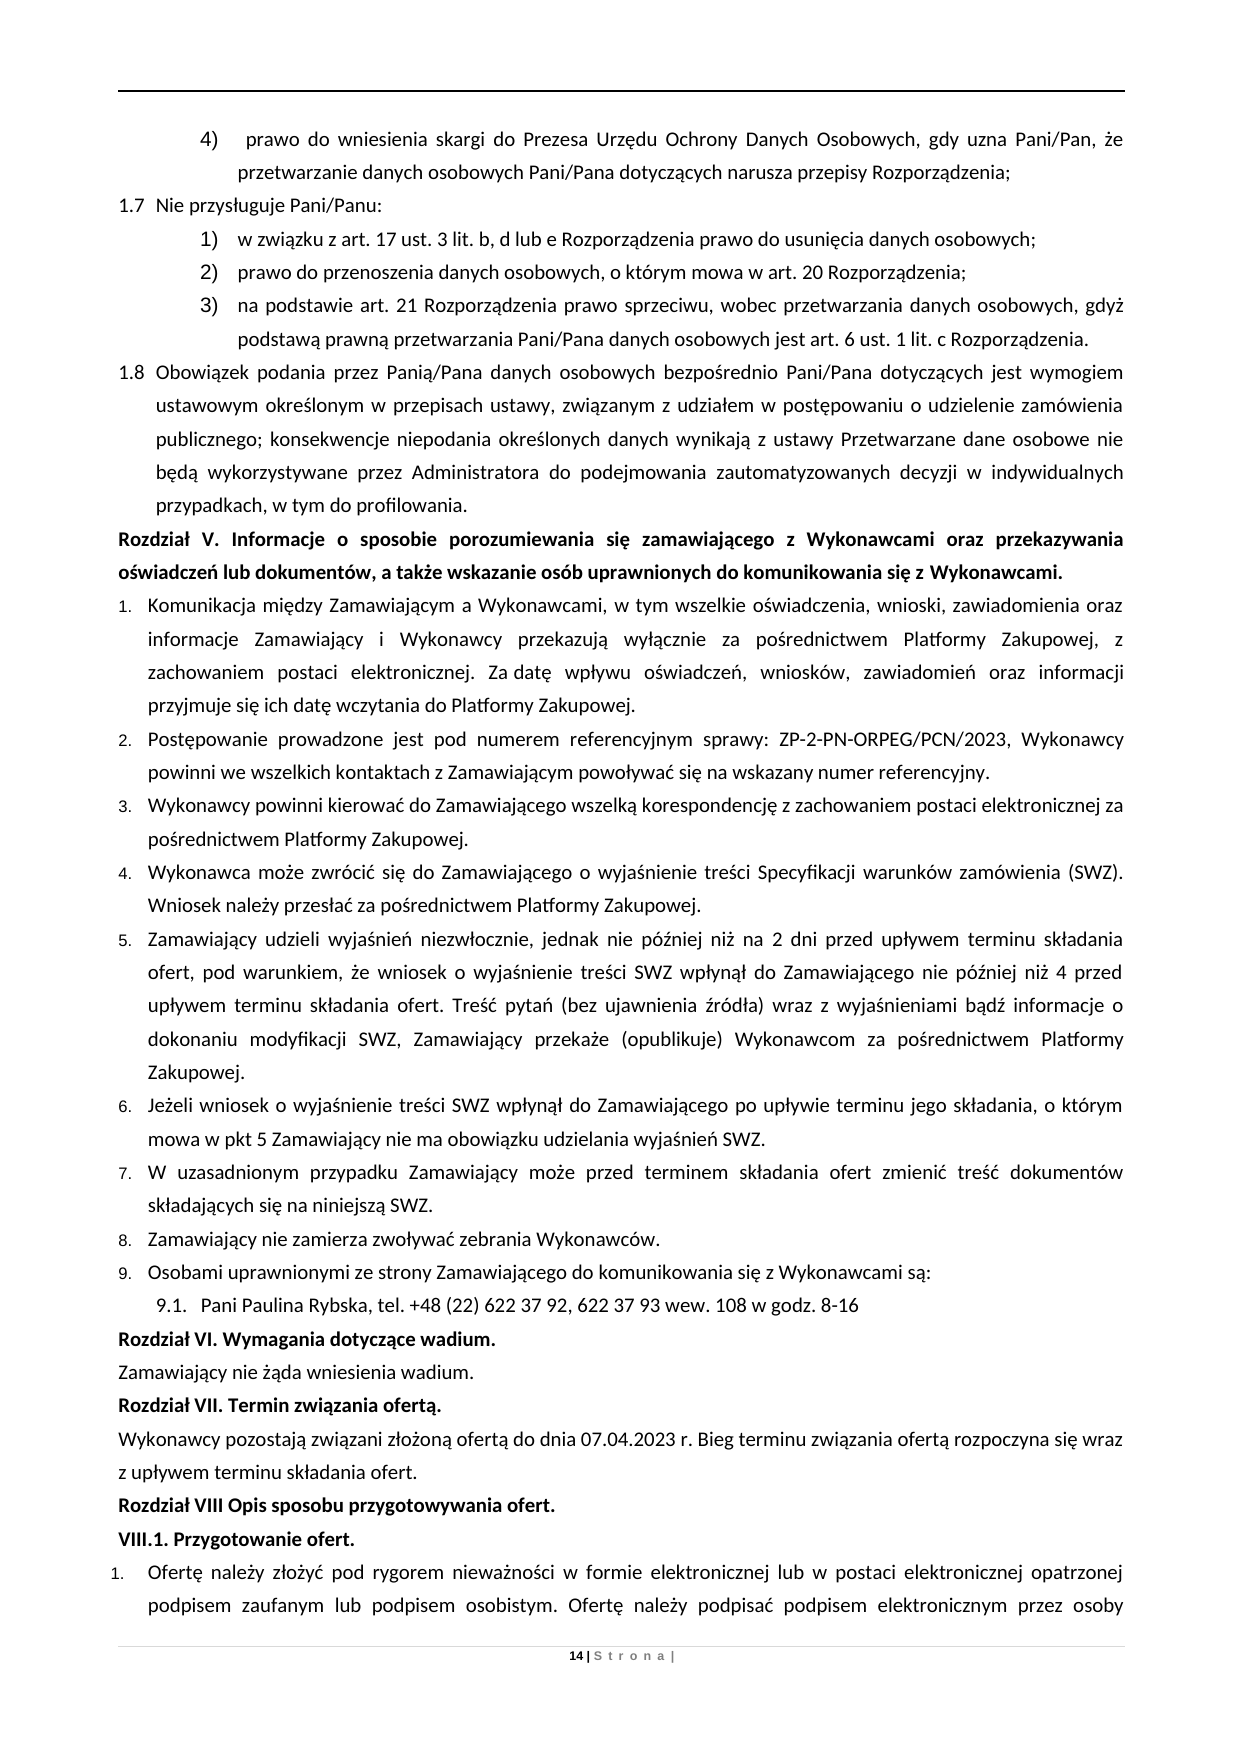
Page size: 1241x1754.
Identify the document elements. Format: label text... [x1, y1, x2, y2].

list Osobami uprawnionymi ze strony Zamawiającego do komunikowania się z Wykonawcami są: [118, 1251, 1125, 1285]
text Zamawiający nie żąda wniesienia wadium. [118, 1351, 1125, 1385]
text Rozdział VII. Termin związania ofertą. [118, 1385, 1125, 1418]
list Zamawiający nie zamierza zwoływać zebrania Wykonawców. [118, 1218, 1125, 1251]
text Rozdział VIII Opis sposobu przygotowywania ofert. [118, 1485, 1125, 1518]
list Wykonawca może zwrócić się do Zamawiającego o wyjaśnienie treści Specyfikacji warunków zamówienia (SWZ). Wniosek należy przesłać za pośrednictwem Platformy Zakupowej. [118, 851, 1125, 918]
list prawo do przenoszenia danych osobowych, o którym mowa w art. 20 Rozporządzenia; [200, 251, 1125, 285]
text Rozdział VI. Wymagania dotyczące wadium. [118, 1318, 1125, 1351]
text Rozdział V. Informacje o sposobie porozumiewania się zamawiającego z Wykonawcami oraz przekazywania oświadczeń lub dokumentów, a także wskazanie osób uprawnionych do komunikowania się z Wykonawcami. [118, 518, 1125, 585]
list Obowiązek podania przez Panią/Pana danych osobowych bezpośrednio Pani/Pana dotyczących jest wymogiem ustawowym określonym w przepisach ustawy, związanym z udziałem w postępowaniu o udzielenie zamówienia publicznego; konsekwencje niepodania określonych danych wynikają z ustawy Przetwarzane dane osobowe nie będą wykorzystywane przez Administratora do podejmowania zautomatyzowanych decyzji w indywidualnych przypadkach, w tym do profilowania. [118, 351, 1125, 518]
list Jeżeli wniosek o wyjaśnienie treści SWZ wpłynął do Zamawiającego po upływie terminu jego składania, o którym mowa w pkt 5 Zamawiający nie ma obowiązku udzielania wyjaśnień SWZ. [118, 1085, 1125, 1151]
list Wykonawcy powinni kierować do Zamawiającego wszelką korespondencję z zachowaniem postaci elektronicznej za pośrednictwem Platformy Zakupowej. [118, 785, 1125, 851]
list Postępowanie prowadzone jest pod numerem referencyjnym sprawy: ZP-2-PN-ORPEG/PCN/2023, Wykonawcy powinni we wszelkich kontaktach z Zamawiającym powoływać się na wskazany numer referencyjny. [118, 718, 1125, 785]
list w związku z art. 17 ust. 3 lit. b, d lub e Rozporządzenia prawo do usunięcia danych osobowych; [200, 218, 1125, 251]
list na podstawie art. 21 Rozporządzenia prawo sprzeciwu, wobec przetwarzania danych osobowych, gdyż podstawą prawną przetwarzania Pani/Pana danych osobowych jest art. 6 ust. 1 lit. c Rozporządzenia. [200, 285, 1125, 351]
list Pani Paulina Rybska, tel. +48 (22) 622 37 92, 622 37 93 wew. 108 w godz. 8-16 [156, 1285, 1125, 1318]
list W uzasadnionym przypadku Zamawiający może przed terminem składania ofert zmienić treść dokumentów składających się na niniejszą SWZ. [118, 1151, 1125, 1218]
list Nie przysługuje Pani/Panu: [118, 185, 1125, 218]
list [110, 1551, 1125, 1618]
list Komunikacja między Zamawiającym a Wykonawcami, w tym wszelkie oświadczenia, wnioski, zawiadomienia oraz informacje Zamawiający i Wykonawcy przekazują wyłącznie za pośrednictwem Platformy Zakupowej, z zachowaniem postaci elektronicznej. Za datę wpływu oświadczeń, wniosków, zawiadomień oraz informacji przyjmuje się ich datę wczytania do Platformy Zakupowej. [118, 585, 1125, 718]
text VIII.1. Przygotowanie ofert. [118, 1518, 1125, 1551]
text Wykonawcy pozostają związani złożoną ofertą do dnia 07.04.2023 r. Bieg terminu związania ofertą rozpoczyna się wraz z upływem terminu składania ofert. [118, 1418, 1125, 1485]
list Zamawiający udzieli wyjaśnień niezwłocznie, jednak nie później niż na 2 dni przed upływem terminu składania ofert, pod warunkiem, że wniosek o wyjaśnienie treści SWZ wpłynął do Zamawiającego nie później niż 4 przed upływem terminu składania ofert. Treść pytań (bez ujawnienia źródła) wraz z wyjaśnieniami bądź informacje o dokonaniu modyfikacji SWZ, Zamawiający przekaże (opublikuje) Wykonawcom za pośrednictwem Platformy Zakupowej. [118, 918, 1125, 1085]
list prawo do wniesienia skargi do Prezesa Urzędu Ochrony Danych Osobowych, gdy uzna Pani/Pan, że przetwarzanie danych osobowych Pani/Pana dotyczących narusza przepisy Rozporządzenia; [200, 118, 1125, 185]
